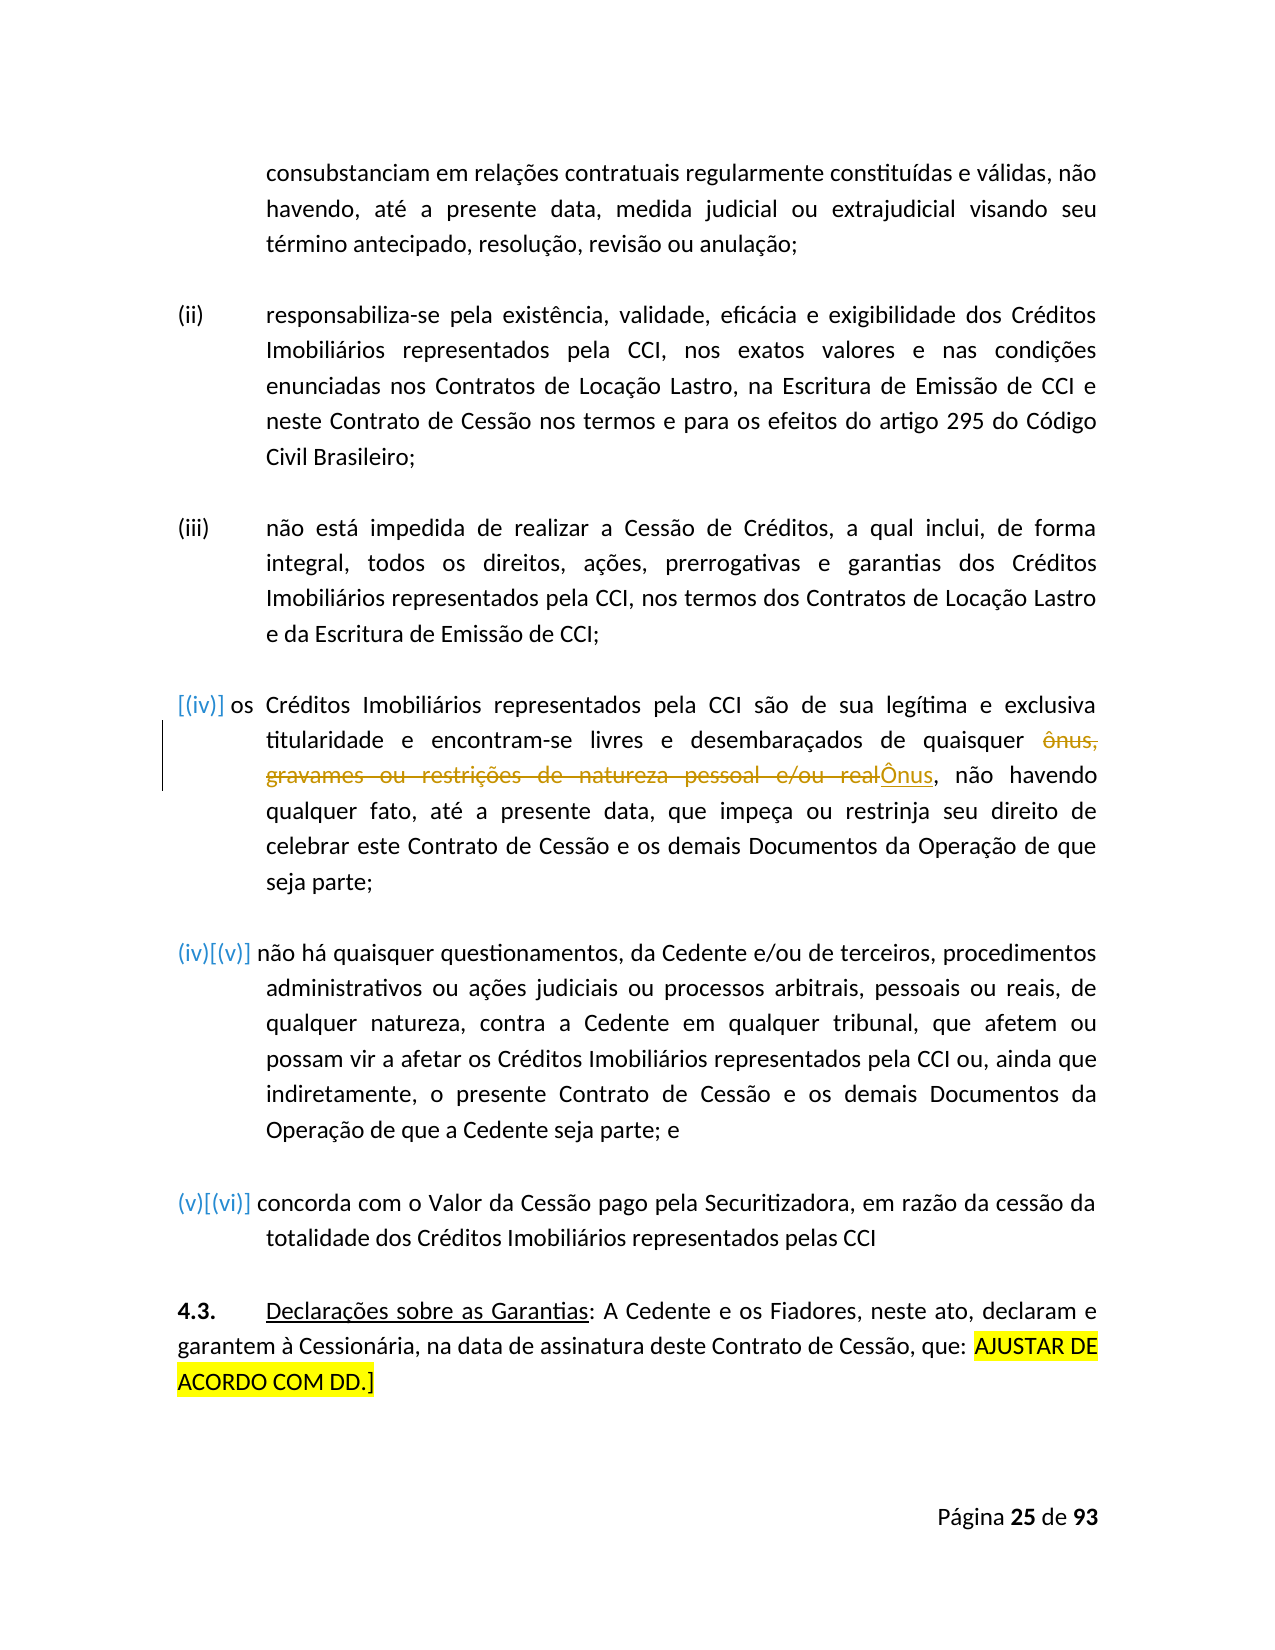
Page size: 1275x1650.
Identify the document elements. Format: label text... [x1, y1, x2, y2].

list concorda com o Valor da Cessão pago pela Securitizadora, em razão da cessão da totalidade dos Créditos Imobiliários representados pelas CCI [177, 1183, 1098, 1253]
list Declarações sobre as Garantias: A Cedente e os Fiadores, neste ato, declaram e garantem à Cessionária, na data de assinatura deste Contrato de Cessão, que: AJUSTAR DE ACORDO COM DD.] [177, 1291, 1098, 1397]
list não está impedida de realizar a Cessão de Créditos, a qual inclui, de forma integral, todos os direitos, ações, prerrogativas e garantias dos Créditos Imobiliários representados pela CCI, nos termos dos Contratos de Locação Lastro e da Escritura de Emissão de CCI; [177, 508, 1098, 649]
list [177, 153, 1098, 260]
list os Créditos Imobiliários representados pela CCI são de sua legítima e exclusiva titularidade e encontram-se livres e desembaraçados de quaisquer , não havendo qualquer fato, até a presente data, que impeça ou restrinja seu direito de celebrar este Contrato de Cessão e os demais Documentos da Operação de que seja parte; [177, 685, 1098, 897]
list não há quaisquer questionamentos, da Cedente e/ou de terceiros, procedimentos administrativos ou ações judiciais ou processos arbitrais, pessoais ou reais, de qualquer natureza, contra a Cedente em qualquer tribunal, que afetem ou possam vir a afetar os Créditos Imobiliários representados pela CCI ou, ainda que indiretamente, o presente Contrato de Cessão e os demais Documentos da Operação de que a Cedente seja parte; e [177, 933, 1098, 1145]
list responsabiliza-se pela existência, validade, eficácia e exigibilidade dos Créditos Imobiliários representados pela CCI, nos exatos valores e nas condições enunciadas nos Contratos de Locação Lastro, na Escritura de Emissão de CCI e neste Contrato de Cessão nos termos e para os efeitos do artigo 295 do Código Civil Brasileiro; [177, 295, 1098, 472]
